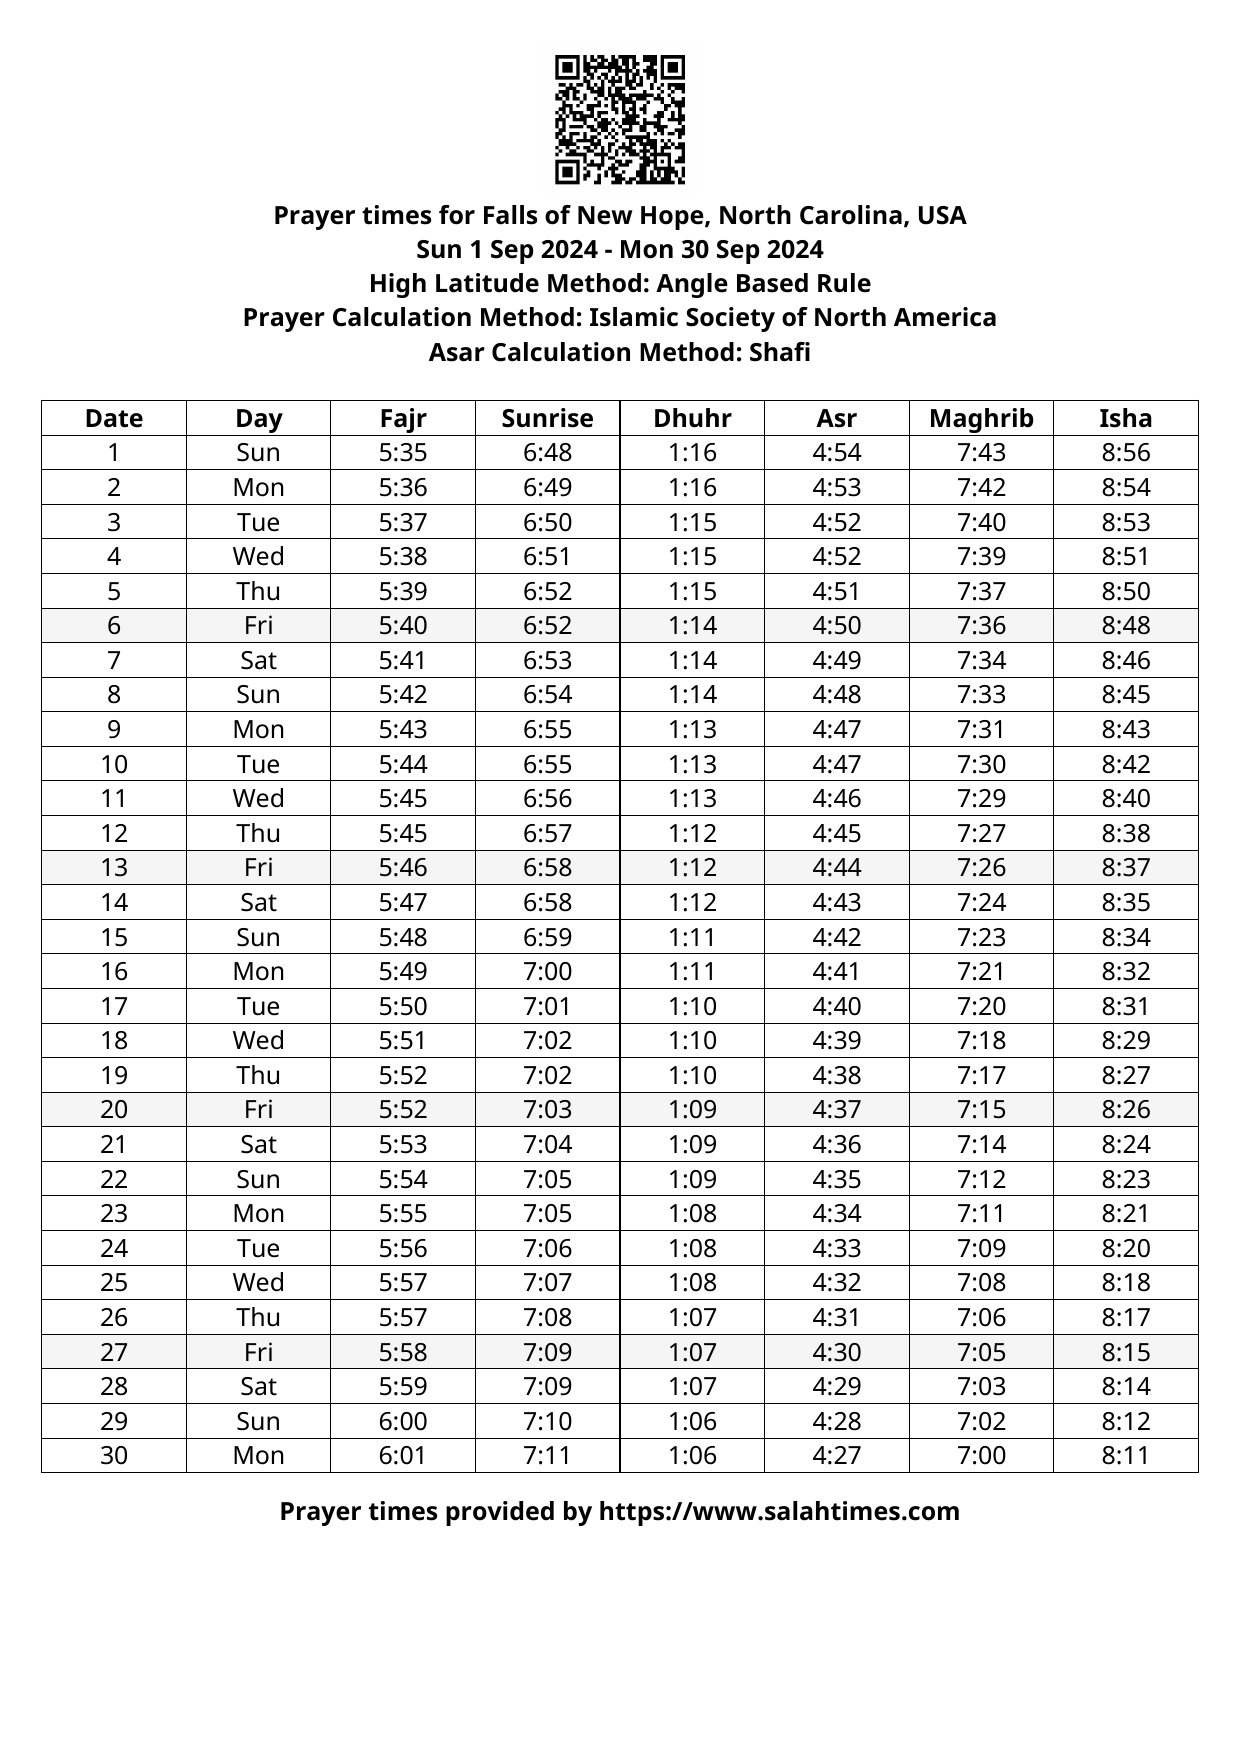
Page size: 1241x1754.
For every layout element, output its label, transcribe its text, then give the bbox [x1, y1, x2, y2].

table_cell 4:33 [765, 1231, 909, 1264]
table_cell 7:24 [910, 885, 1053, 919]
table_cell 4:28 [765, 1404, 909, 1437]
table_cell 5:47 [331, 885, 475, 919]
table_cell 7:00 [476, 954, 619, 988]
table_header Day [187, 401, 330, 434]
table_cell 21 [42, 1127, 186, 1161]
table_cell Mon [187, 1439, 330, 1472]
table_cell Mon [187, 712, 330, 746]
table_cell 7:09 [910, 1231, 1053, 1264]
table_cell 29 [42, 1404, 186, 1437]
table_cell 3 [42, 505, 186, 538]
table_cell 8:54 [1054, 470, 1198, 504]
table_cell 8:14 [1054, 1369, 1198, 1403]
table_cell 6:52 [476, 574, 619, 607]
table_cell 30 [42, 1439, 186, 1472]
table_cell 4:50 [765, 609, 909, 642]
table_cell 7:09 [476, 1335, 619, 1368]
table_cell Sat [187, 1369, 330, 1403]
table_cell 7:05 [910, 1335, 1053, 1368]
table_cell 5:56 [331, 1231, 475, 1264]
table_cell Mon [187, 1196, 330, 1230]
table_cell 7:03 [476, 1093, 619, 1126]
table_cell Mon [187, 470, 330, 504]
table_cell 1:07 [621, 1369, 764, 1403]
table_cell 8:53 [1054, 505, 1198, 538]
table_cell 4:41 [765, 954, 909, 988]
table_cell 1:09 [621, 1162, 764, 1195]
table_header Isha [1054, 401, 1198, 434]
table_cell Fri [187, 1093, 330, 1126]
text Prayer times provided by https://www.salahtimes.com [42, 1494, 1198, 1528]
table_cell 6:50 [476, 505, 619, 538]
table_cell 4:29 [765, 1369, 909, 1403]
table_cell Sat [187, 643, 330, 677]
table_cell 4:52 [765, 505, 909, 538]
table_cell Fri [187, 1335, 330, 1368]
table_cell 8:23 [1054, 1162, 1198, 1195]
table_cell 5:51 [331, 1024, 475, 1057]
table_cell 1:15 [621, 574, 764, 607]
table_cell 4:34 [765, 1196, 909, 1230]
table_cell 8:48 [1054, 609, 1198, 642]
table_cell 5:53 [331, 1127, 475, 1161]
table_cell 6:00 [331, 1404, 475, 1437]
table_cell Tue [187, 505, 330, 538]
table_cell 7:07 [476, 1266, 619, 1299]
table_cell 7:04 [476, 1127, 619, 1161]
table_cell 1:08 [621, 1231, 764, 1264]
table_cell 14 [42, 885, 186, 919]
table_cell 1:15 [621, 505, 764, 538]
table_cell 1:13 [621, 712, 764, 746]
table_cell 8:11 [1054, 1439, 1198, 1472]
table_cell 1:10 [621, 1024, 764, 1057]
table_cell 5:38 [331, 539, 475, 573]
table_header Maghrib [910, 401, 1053, 434]
table_cell Thu [187, 816, 330, 849]
table_cell 5:46 [331, 851, 475, 884]
table_cell 6:49 [476, 470, 619, 504]
table_cell 7:37 [910, 574, 1053, 607]
table_cell 11 [42, 781, 186, 815]
table_cell 24 [42, 1231, 186, 1264]
table_cell 5:52 [331, 1093, 475, 1126]
table_cell 4:39 [765, 1024, 909, 1057]
table_cell 4:35 [765, 1162, 909, 1195]
table_cell Wed [187, 1266, 330, 1299]
table_cell 8:27 [1054, 1058, 1198, 1092]
table_cell 1:16 [621, 470, 764, 504]
table_cell 23 [42, 1196, 186, 1230]
table_cell 7:11 [476, 1439, 619, 1472]
table_cell 4:49 [765, 643, 909, 677]
table_cell 7:31 [910, 712, 1053, 746]
table_cell Sat [187, 885, 330, 919]
table_cell 2 [42, 470, 186, 504]
table_cell 5:52 [331, 1058, 475, 1092]
table_cell 1:07 [621, 1335, 764, 1368]
table_header Fajr [331, 401, 475, 434]
table_cell 5:45 [331, 781, 475, 815]
table_header Asr [765, 401, 909, 434]
table_cell 7:11 [910, 1196, 1053, 1230]
table_cell 7:10 [476, 1404, 619, 1437]
table_cell 6:59 [476, 920, 619, 953]
table_cell 7 [42, 643, 186, 677]
table_cell 4:32 [765, 1266, 909, 1299]
table_cell 8:45 [1054, 678, 1198, 711]
table_cell 7:43 [910, 436, 1053, 469]
table_cell 1:10 [621, 1058, 764, 1092]
table_cell 7:03 [910, 1369, 1053, 1403]
table_cell 4:47 [765, 712, 909, 746]
table_cell 5:54 [331, 1162, 475, 1195]
table_cell 17 [42, 989, 186, 1022]
table_cell 4:52 [765, 539, 909, 573]
table_cell 15 [42, 920, 186, 953]
table_cell 7:15 [910, 1093, 1053, 1126]
table_cell 4:27 [765, 1439, 909, 1472]
table_cell 7:05 [476, 1196, 619, 1230]
table_cell 5:57 [331, 1266, 475, 1299]
table_cell 8:50 [1054, 574, 1198, 607]
table_cell 7:08 [910, 1266, 1053, 1299]
table_cell Sun [187, 1404, 330, 1437]
table_cell 27 [42, 1335, 186, 1368]
table_cell Sat [187, 1127, 330, 1161]
table_cell 1:10 [621, 989, 764, 1022]
table_cell Wed [187, 781, 330, 815]
table_cell 8:29 [1054, 1024, 1198, 1057]
table_cell Wed [187, 1024, 330, 1057]
table_cell 7:36 [910, 609, 1053, 642]
table_cell 10 [42, 747, 186, 780]
table_cell 8:18 [1054, 1266, 1198, 1299]
table_cell 4:42 [765, 920, 909, 953]
table_cell 8:42 [1054, 747, 1198, 780]
table_cell 8:31 [1054, 989, 1198, 1022]
table_cell 8:32 [1054, 954, 1198, 988]
table_cell 8:15 [1054, 1335, 1198, 1368]
table_cell 6 [42, 609, 186, 642]
table_cell 4:44 [765, 851, 909, 884]
table_cell 5:39 [331, 574, 475, 607]
table_cell 4:47 [765, 747, 909, 780]
table_cell 1 [42, 436, 186, 469]
table_cell 4:31 [765, 1300, 909, 1334]
table_header Date [42, 401, 186, 434]
table_cell 7:02 [910, 1404, 1053, 1437]
table_cell 8 [42, 678, 186, 711]
table_cell 5:36 [331, 470, 475, 504]
table_cell 8:21 [1054, 1196, 1198, 1230]
table_cell 8:37 [1054, 851, 1198, 884]
table_cell 8:46 [1054, 643, 1198, 677]
table_cell 4:48 [765, 678, 909, 711]
table_cell Fri [187, 851, 330, 884]
table_cell 7:42 [910, 470, 1053, 504]
table_cell 4 [42, 539, 186, 573]
table_cell 7:02 [476, 1024, 619, 1057]
table_cell 18 [42, 1024, 186, 1057]
table_cell 7:18 [910, 1024, 1053, 1057]
table_cell 4:46 [765, 781, 909, 815]
table_cell 1:12 [621, 851, 764, 884]
table_cell 8:17 [1054, 1300, 1198, 1334]
text High Latitude Method: Angle Based Rule [42, 266, 1198, 300]
table_cell 5 [42, 574, 186, 607]
text Prayer Calculation Method: Islamic Society of North America [42, 300, 1198, 334]
table_cell Mon [187, 954, 330, 988]
table_cell 4:43 [765, 885, 909, 919]
table_cell 1:08 [621, 1266, 764, 1299]
table_header Sunrise [476, 401, 619, 434]
table_cell 4:51 [765, 574, 909, 607]
table_cell 5:55 [331, 1196, 475, 1230]
table_cell 1:06 [621, 1439, 764, 1472]
table_cell 8:35 [1054, 885, 1198, 919]
table_cell 1:07 [621, 1300, 764, 1334]
table_cell 1:11 [621, 954, 764, 988]
table_cell 7:12 [910, 1162, 1053, 1195]
table_cell 6:53 [476, 643, 619, 677]
table_cell 5:35 [331, 436, 475, 469]
table_cell 7:40 [910, 505, 1053, 538]
table_cell 6:57 [476, 816, 619, 849]
table_cell 6:01 [331, 1439, 475, 1472]
table_cell 7:33 [910, 678, 1053, 711]
table_cell 7:30 [910, 747, 1053, 780]
text Asar Calculation Method: Shafi [42, 334, 1198, 368]
table_cell 1:16 [621, 436, 764, 469]
table_cell 1:08 [621, 1196, 764, 1230]
table_cell 8:56 [1054, 436, 1198, 469]
table_cell 1:06 [621, 1404, 764, 1437]
table_cell 5:43 [331, 712, 475, 746]
table_cell 8:40 [1054, 781, 1198, 815]
table_cell 4:30 [765, 1335, 909, 1368]
table_cell 5:49 [331, 954, 475, 988]
table_cell 6:54 [476, 678, 619, 711]
table_header Dhuhr [621, 401, 764, 434]
table_cell Sun [187, 1162, 330, 1195]
table_cell 7:34 [910, 643, 1053, 677]
table_cell 1:15 [621, 539, 764, 573]
table_cell Tue [187, 747, 330, 780]
table_cell 4:38 [765, 1058, 909, 1092]
table_cell 8:34 [1054, 920, 1198, 953]
table_cell 5:44 [331, 747, 475, 780]
table_cell Thu [187, 574, 330, 607]
table_cell Tue [187, 989, 330, 1022]
table_cell 7:21 [910, 954, 1053, 988]
table_cell 4:53 [765, 470, 909, 504]
table_cell 5:50 [331, 989, 475, 1022]
table_cell 1:14 [621, 643, 764, 677]
table_cell 1:13 [621, 781, 764, 815]
table_cell 5:57 [331, 1300, 475, 1334]
table_cell 26 [42, 1300, 186, 1334]
table_cell 7:00 [910, 1439, 1053, 1472]
table_cell 4:36 [765, 1127, 909, 1161]
table_cell 7:09 [476, 1369, 619, 1403]
table_cell 8:20 [1054, 1231, 1198, 1264]
table_cell 8:12 [1054, 1404, 1198, 1437]
table_cell Sun [187, 436, 330, 469]
table_cell 7:17 [910, 1058, 1053, 1092]
table_cell 6:58 [476, 851, 619, 884]
table_cell 6:48 [476, 436, 619, 469]
table_cell Thu [187, 1300, 330, 1334]
table_cell 1:14 [621, 678, 764, 711]
table_cell 8:24 [1054, 1127, 1198, 1161]
table_cell 8:51 [1054, 539, 1198, 573]
table_cell 7:08 [476, 1300, 619, 1334]
table_cell Sun [187, 920, 330, 953]
table_cell 5:48 [331, 920, 475, 953]
table_cell Fri [187, 609, 330, 642]
table_cell 5:58 [331, 1335, 475, 1368]
table_cell 9 [42, 712, 186, 746]
table_cell 1:14 [621, 609, 764, 642]
table_cell 7:14 [910, 1127, 1053, 1161]
table_cell 4:37 [765, 1093, 909, 1126]
table_cell 7:02 [476, 1058, 619, 1092]
table_cell 1:13 [621, 747, 764, 780]
picture [542, 41, 699, 198]
table_cell 1:09 [621, 1127, 764, 1161]
table_cell 8:38 [1054, 816, 1198, 849]
text Sun 1 Sep 2024 - Mon 30 Sep 2024 [42, 232, 1198, 266]
table_cell 7:05 [476, 1162, 619, 1195]
table_cell 8:43 [1054, 712, 1198, 746]
table_cell 4:45 [765, 816, 909, 849]
table_cell 7:06 [910, 1300, 1053, 1334]
table_cell 7:20 [910, 989, 1053, 1022]
table_cell 13 [42, 851, 186, 884]
table_cell Tue [187, 1231, 330, 1264]
table_cell 7:01 [476, 989, 619, 1022]
table_cell 7:06 [476, 1231, 619, 1264]
table_cell 7:26 [910, 851, 1053, 884]
table_cell 28 [42, 1369, 186, 1403]
table_cell 6:55 [476, 747, 619, 780]
table_cell Sun [187, 678, 330, 711]
text Prayer times for Falls of New Hope, North Carolina, USA [42, 198, 1198, 232]
table_cell 6:52 [476, 609, 619, 642]
table_cell Wed [187, 539, 330, 573]
table_cell 1:12 [621, 885, 764, 919]
table_cell 1:12 [621, 816, 764, 849]
table_cell 12 [42, 816, 186, 849]
table_cell 1:11 [621, 920, 764, 953]
table_cell 4:40 [765, 989, 909, 1022]
table_cell 8:26 [1054, 1093, 1198, 1126]
table_cell 6:51 [476, 539, 619, 573]
table_cell 5:37 [331, 505, 475, 538]
table_cell 5:42 [331, 678, 475, 711]
table_cell 20 [42, 1093, 186, 1126]
table_cell 7:39 [910, 539, 1053, 573]
table_cell 7:27 [910, 816, 1053, 849]
table_cell 6:56 [476, 781, 619, 815]
table_cell 19 [42, 1058, 186, 1092]
table_cell 5:45 [331, 816, 475, 849]
table_cell 22 [42, 1162, 186, 1195]
table_cell 6:58 [476, 885, 619, 919]
table_cell 16 [42, 954, 186, 988]
table_cell 7:29 [910, 781, 1053, 815]
table_cell 6:55 [476, 712, 619, 746]
table_cell 5:59 [331, 1369, 475, 1403]
table_cell 7:23 [910, 920, 1053, 953]
table_cell 25 [42, 1266, 186, 1299]
table_cell Thu [187, 1058, 330, 1092]
table_cell 1:09 [621, 1093, 764, 1126]
table_cell 5:40 [331, 609, 475, 642]
table_cell 4:54 [765, 436, 909, 469]
table_cell 5:41 [331, 643, 475, 677]
